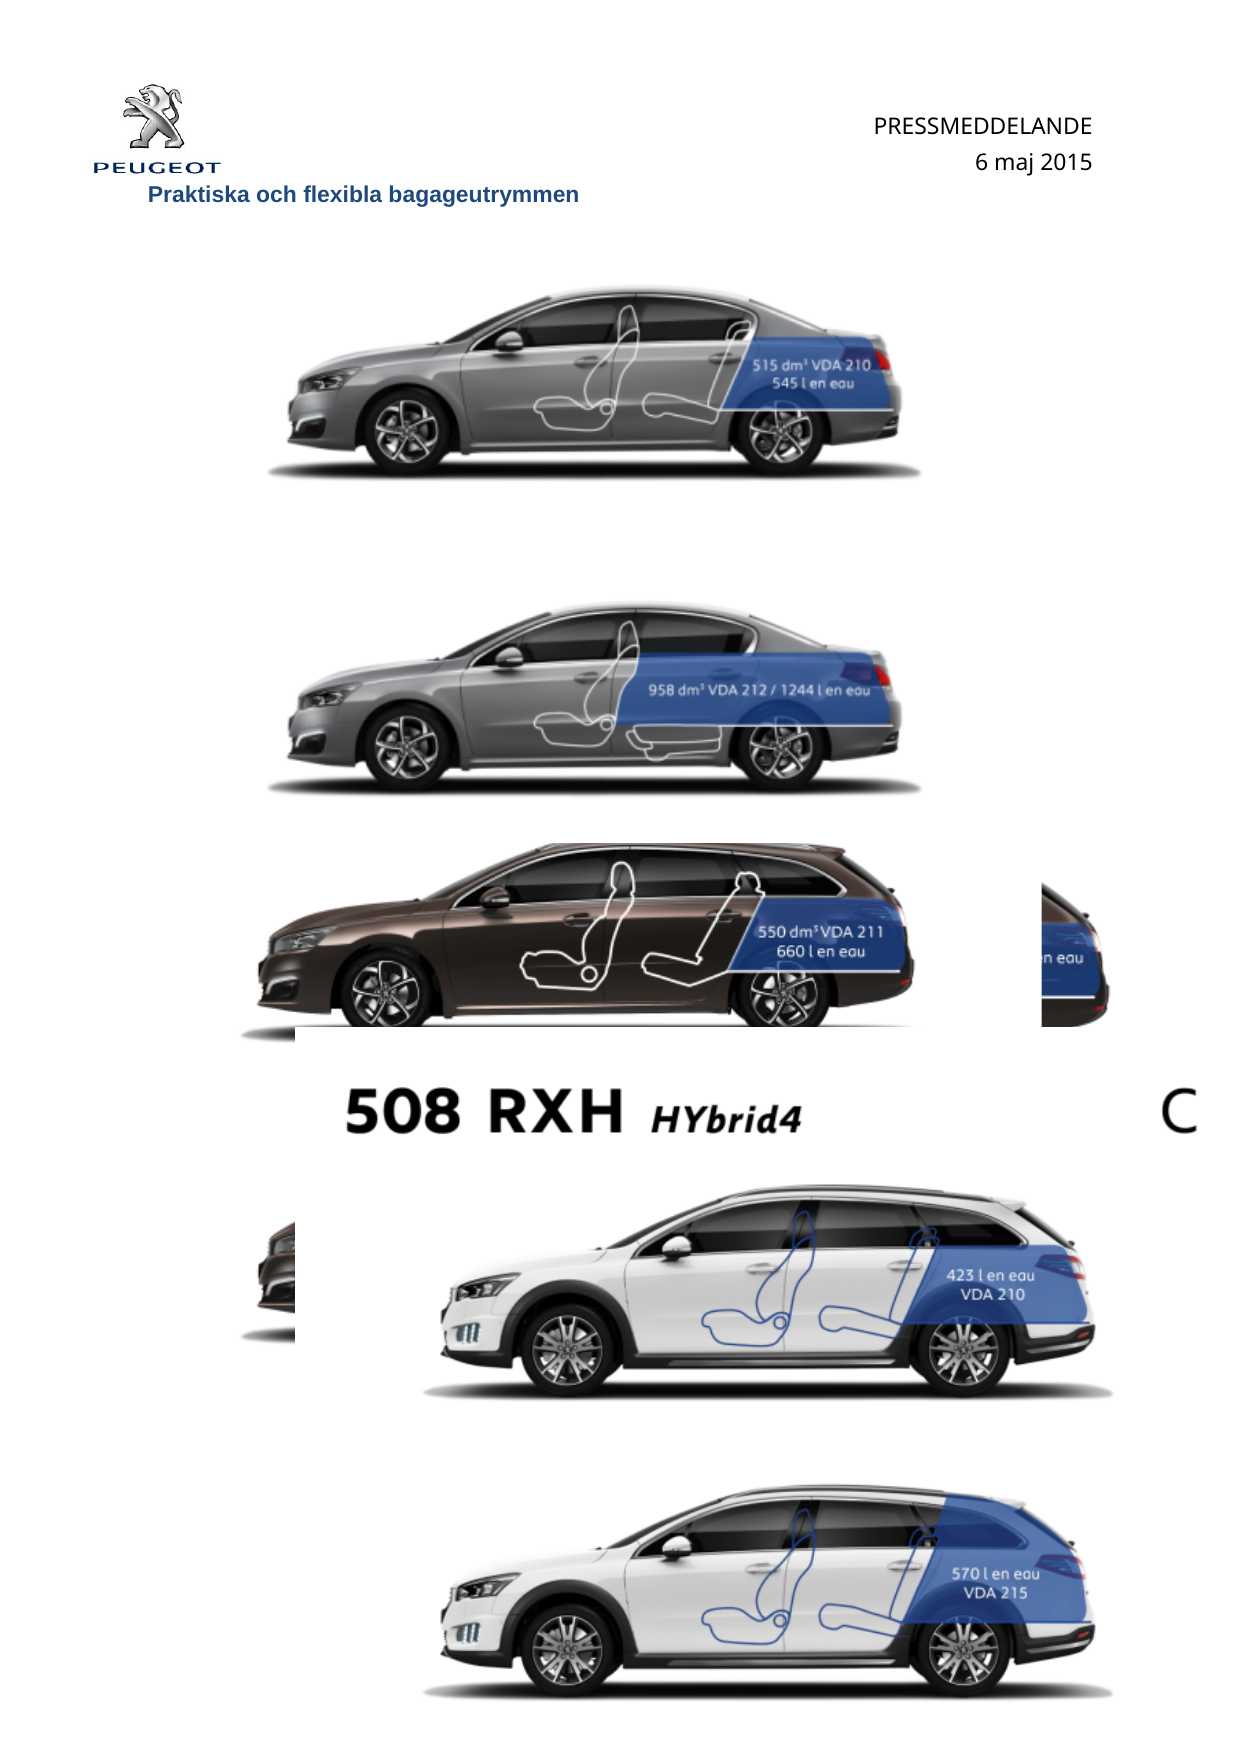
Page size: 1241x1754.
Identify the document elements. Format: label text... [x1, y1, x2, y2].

text Praktiska och flexibla bagageutrymmen [148, 181, 1093, 207]
picture [23, 14, 260, 191]
picture [160, 217, 1240, 1754]
